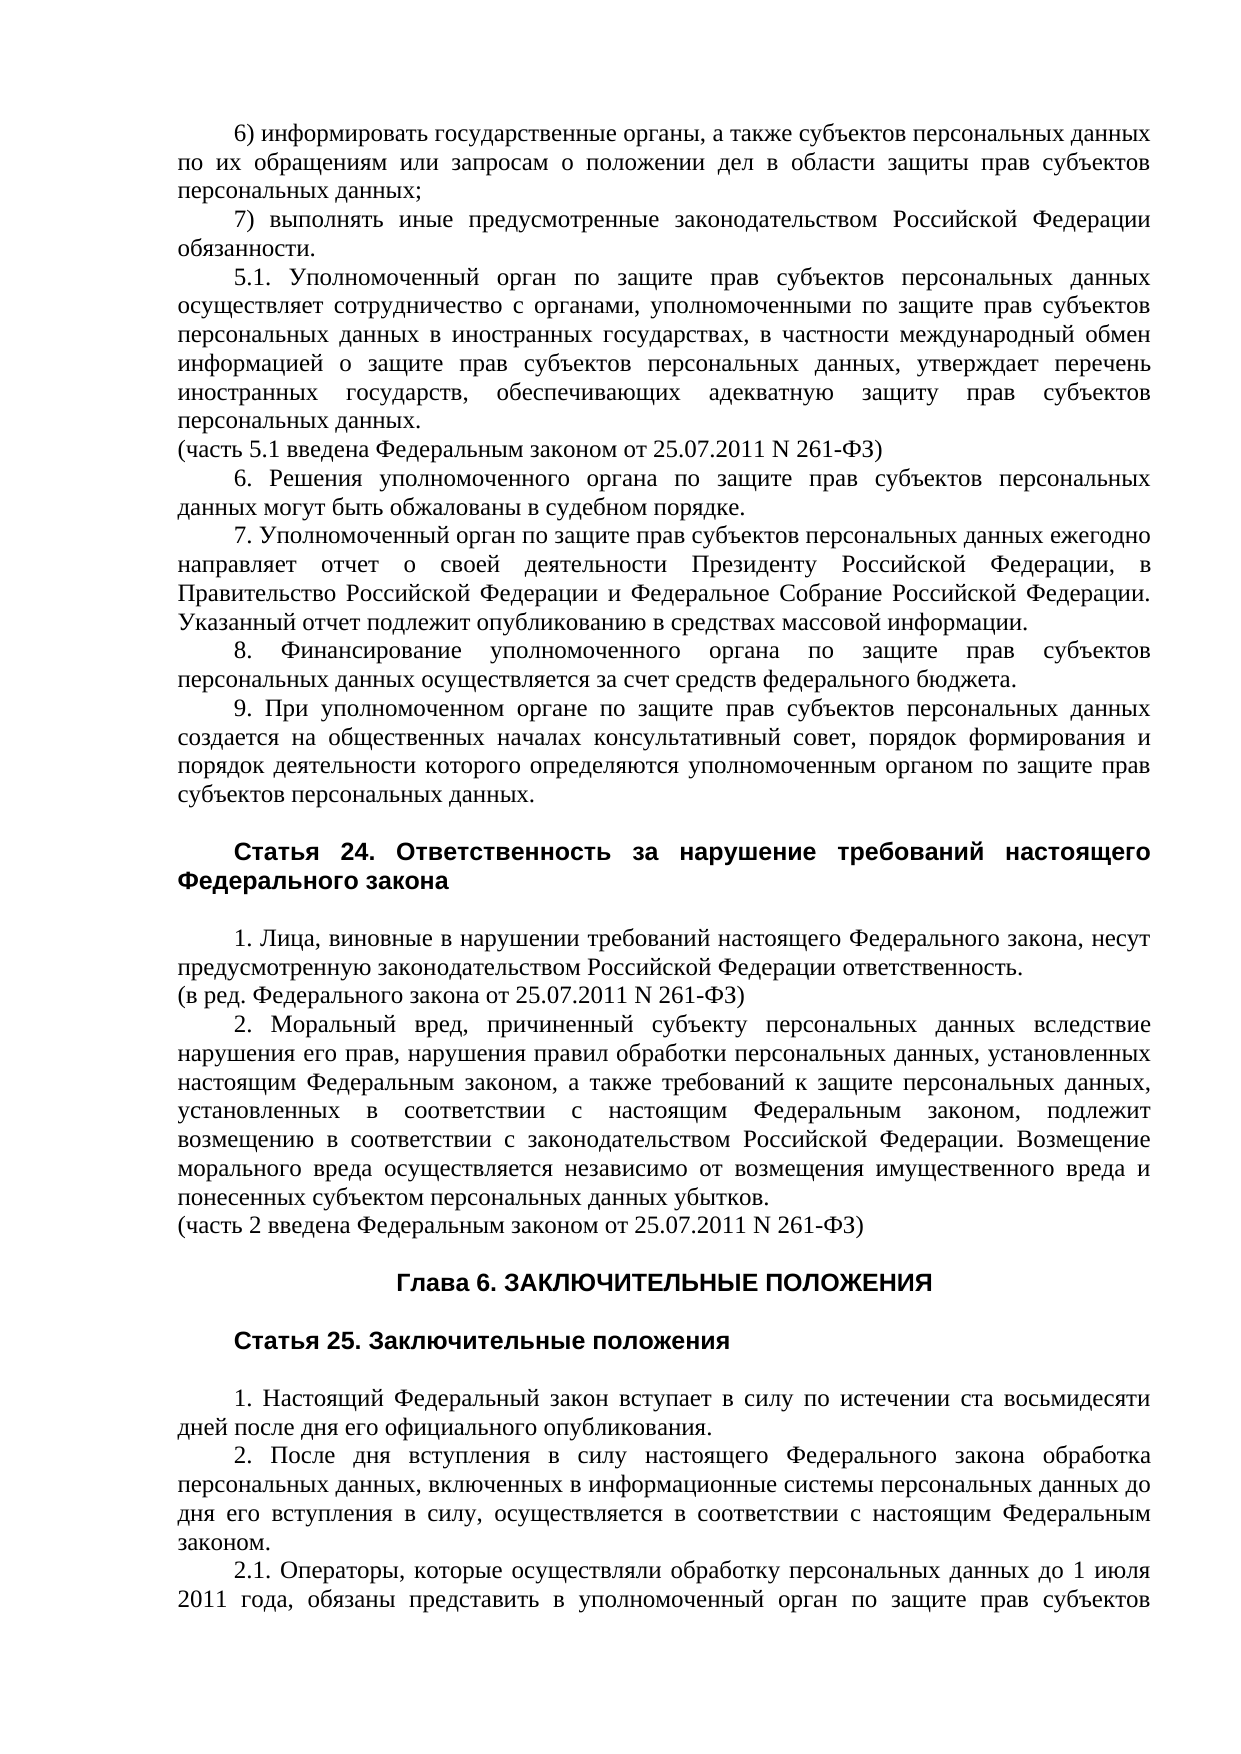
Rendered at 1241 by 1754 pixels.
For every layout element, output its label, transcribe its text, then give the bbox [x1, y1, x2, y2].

text 7. Уполномоченный орган по защите прав субъектов персональных данных ежегодно направляет отчет о своей деятельности Президенту Российской Федерации, в Правительство Российской Федерации и Федеральное Собрание Российской Федерации. Указанный отчет подлежит опубликованию в средствах массовой информации. [177, 521, 1152, 636]
text 2. Моральный вред, причиненный субъекту персональных данных вследствие нарушения его прав, нарушения правил обработки персональных данных, установленных настоящим Федеральным законом, а также требований к защите персональных данных, установленных в соответствии с настоящим Федеральным законом, подлежит возмещению в соответствии с законодательством Российской Федерации. Возмещение морального вреда осуществляется независимо от возмещения имущественного вреда и понесенных субъектом персональных данных убытков. [177, 1009, 1152, 1211]
text 6) информировать государственные органы, а также субъектов персональных данных по их обращениям или запросам о положении дел в области защиты прав субъектов персональных данных; [177, 118, 1152, 204]
text 2. После дня вступления в силу настоящего Федерального закона обработка персональных данных, включенных в информационные системы персональных данных до дня его вступления в силу, осуществляется в соответствии с настоящим Федеральным законом. [177, 1441, 1152, 1556]
text 5.1. Уполномоченный орган по защите прав субъектов персональных данных осуществляет сотрудничество с органами, уполномоченными по защите прав субъектов персональных данных в иностранных государствах, в частности международный обмен информацией о защите прав субъектов персональных данных, утверждает перечень иностранных государств, обеспечивающих адекватную защиту прав субъектов персональных данных. [177, 262, 1152, 434]
text 9. При уполномоченном органе по защите прав субъектов персональных данных создается на общественных началах консультативный совет, порядок формирования и порядок деятельности которого определяются уполномоченным органом по защите прав субъектов персональных данных. [177, 693, 1152, 808]
text Глава 6. ЗАКЛЮЧИТЕЛЬНЫЕ ПОЛОЖЕНИЯ [177, 1268, 1152, 1297]
text 1. Лица, виновные в нарушении требований настоящего Федерального закона, несут предусмотренную законодательством Российской Федерации ответственность. [177, 923, 1152, 981]
text (часть 2 введена Федеральным законом от 25.07.2011 N 261-ФЗ) [177, 1211, 1152, 1239]
text (в ред. Федерального закона от 25.07.2011 N 261-ФЗ) [177, 981, 1152, 1009]
text Статья 24. Ответственность за нарушение требований настоящего Федерального закона [177, 837, 1152, 894]
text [177, 1556, 1152, 1613]
text 6. Решения уполномоченного органа по защите прав субъектов персональных данных могут быть обжалованы в судебном порядке. [177, 463, 1152, 521]
text 1. Настоящий Федеральный закон вступает в силу по истечении ста восьмидесяти дней после дня его официального опубликования. [177, 1383, 1152, 1441]
text 8. Финансирование уполномоченного органа по защите прав субъектов персональных данных осуществляется за счет средств федерального бюджета. [177, 636, 1152, 693]
text Статья 25. Заключительные положения [177, 1326, 1152, 1354]
text (часть 5.1 введена Федеральным законом от 25.07.2011 N 261-ФЗ) [177, 434, 1152, 463]
text 7) выполнять иные предусмотренные законодательством Российской Федерации обязанности. [177, 204, 1152, 262]
